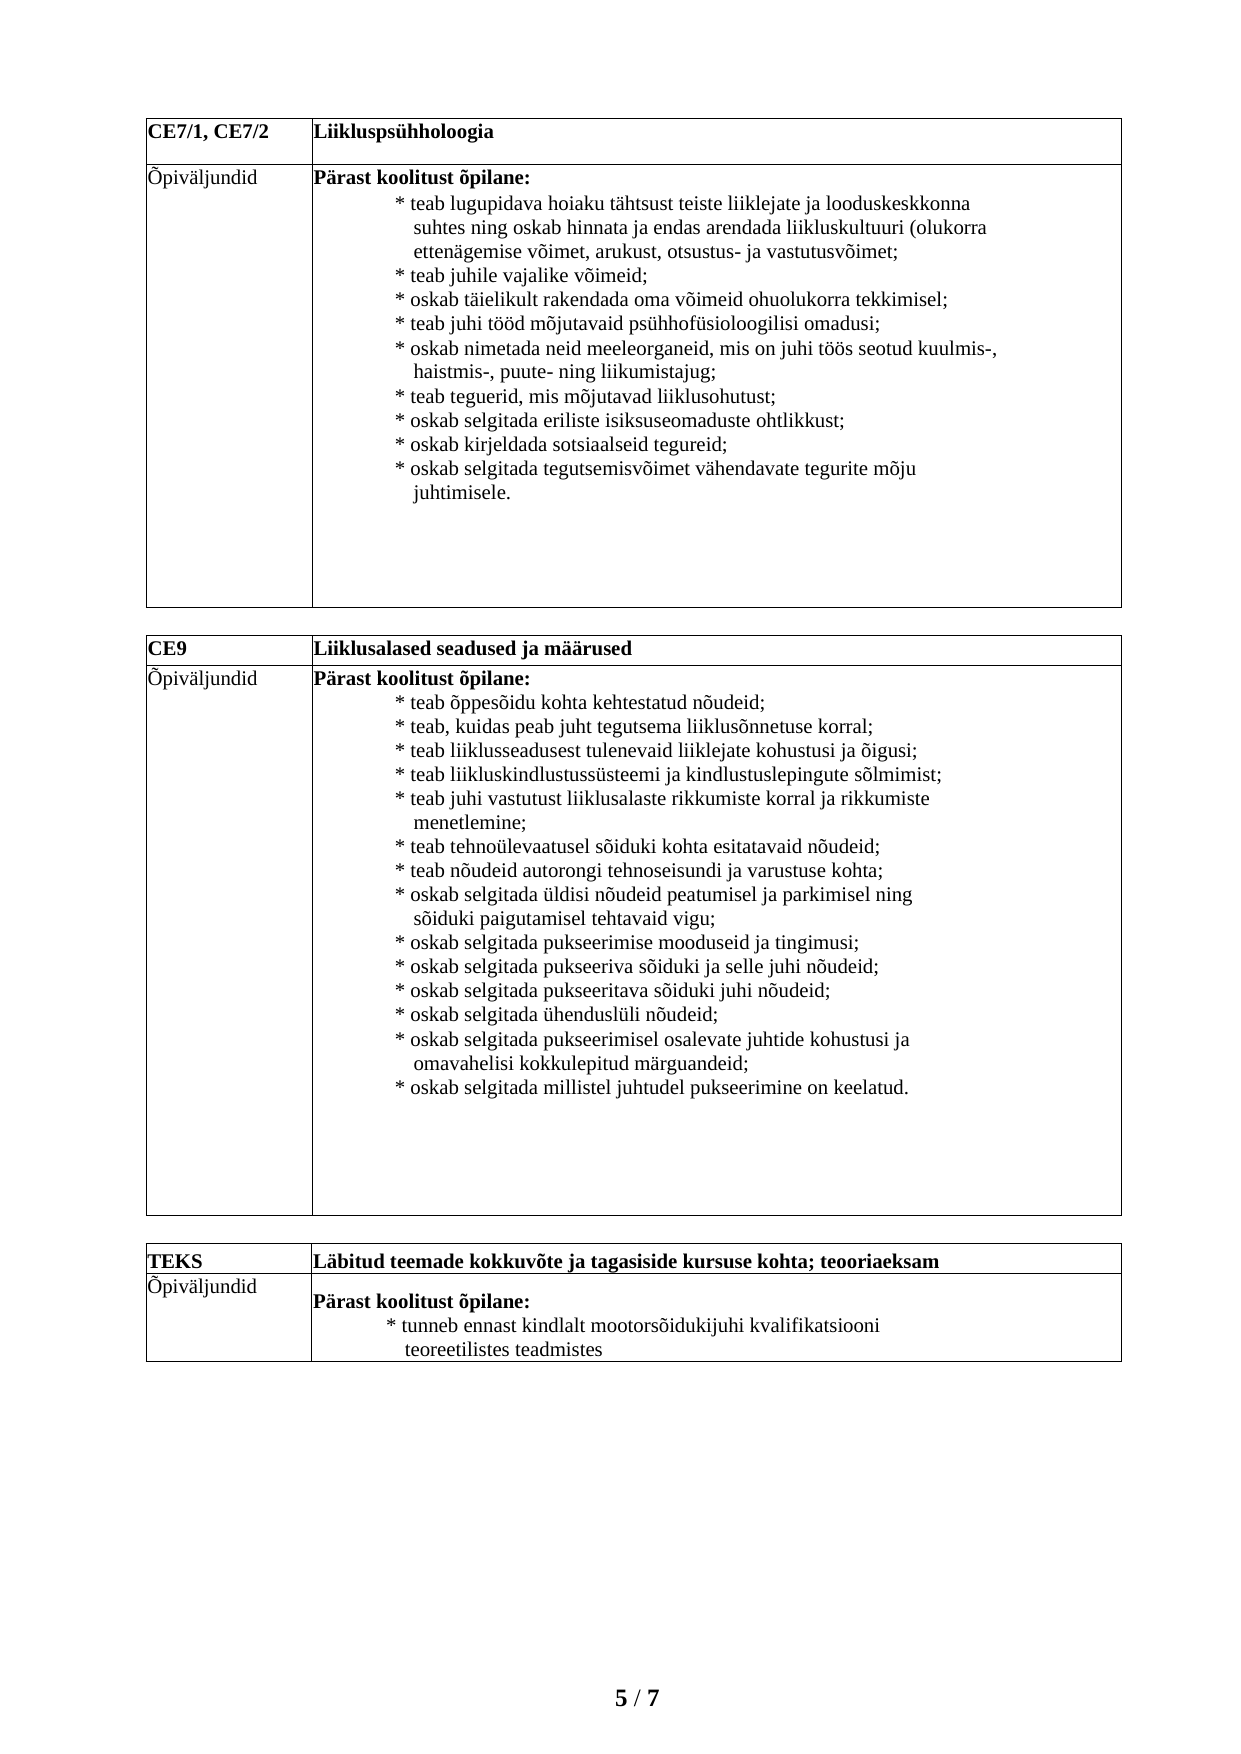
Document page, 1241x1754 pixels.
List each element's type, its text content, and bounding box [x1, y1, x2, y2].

table_header TEKS [147, 1244, 311, 1273]
table_header CE9 [147, 636, 312, 664]
table_cell Õpiväljundid [147, 666, 312, 1215]
table_cell Pärast koolitust õpilane: * teab lugupidava hoiaku tähtsust teiste liiklejate ja looduskeskkonna suhtes ning oskab hinnata ja endas arendada liikluskultuuri (olukorra ettenägemise võimet, arukust, otsustus- ja vastutusvõimet; * teab juhile vajalike võimeid; * oskab täielikult rakendada oma võimeid ohuolukorra tekkimisel; * teab juhi tööd mõjutavaid psühhofüsioloogilisi omadusi; * oskab nimetada neid meeleorganeid, mis on juhi töös seotud kuulmis-, haistmis-, puute- ning liikumistajug; * teab teguerid, mis mõjutavad liiklusohutust; * oskab selgitada eriliste isiksuseomaduste ohtlikkust; * oskab kirjeldada sotsiaalseid tegureid; * oskab selgitada tegutsemisvõimet vähendavate tegurite mõju juhtimisele. [313, 165, 1121, 607]
table_cell Pärast koolitust õpilane: * teab õppesõidu kohta kehtestatud nõudeid; * teab, kuidas peab juht tegutsema liiklusõnnetuse korral; * teab liiklusseadusest tulenevaid liiklejate kohustusi ja õigusi; * teab liikluskindlustussüsteemi ja kindlustuslepingute sõlmimist; * teab juhi vastutust liiklusalaste rikkumiste korral ja rikkumiste menetlemine; * teab tehnoülevaatusel sõiduki kohta esitatavaid nõudeid; * teab nõudeid autorongi tehnoseisundi ja varustuse kohta; * oskab selgitada üldisi nõudeid peatumisel ja parkimisel ning sõiduki paigutamisel tehtavaid vigu; * oskab selgitada pukseerimise mooduseid ja tingimusi; * oskab selgitada pukseeriva sõiduki ja selle juhi nõudeid; * oskab selgitada pukseeritava sõiduki juhi nõudeid; * oskab selgitada ühenduslüli nõudeid; * oskab selgitada pukseerimisel osalevate juhtide kohustusi ja omavahelisi kokkulepitud märguandeid; * oskab selgitada millistel juhtudel pukseerimine on keelatud. [313, 666, 1121, 1215]
table_header Läbitud teemade kokkuvõte ja tagasiside kursuse kohta; teooriaeksam [312, 1244, 1121, 1273]
table_cell Õpiväljundid [147, 165, 312, 607]
table_cell Õpiväljundid [147, 1274, 311, 1361]
table_header CE7/1, CE7/2 [147, 119, 312, 163]
table_header Liikluspsühholoogia [313, 119, 1121, 163]
table_header Liiklusalased seadused ja määrused [313, 636, 1121, 664]
table_cell Pärast koolitust õpilane: * tunneb ennast kindlalt mootorsõidukijuhi kvalifikatsiooni teoreetilistes teadmistes [312, 1274, 1121, 1361]
